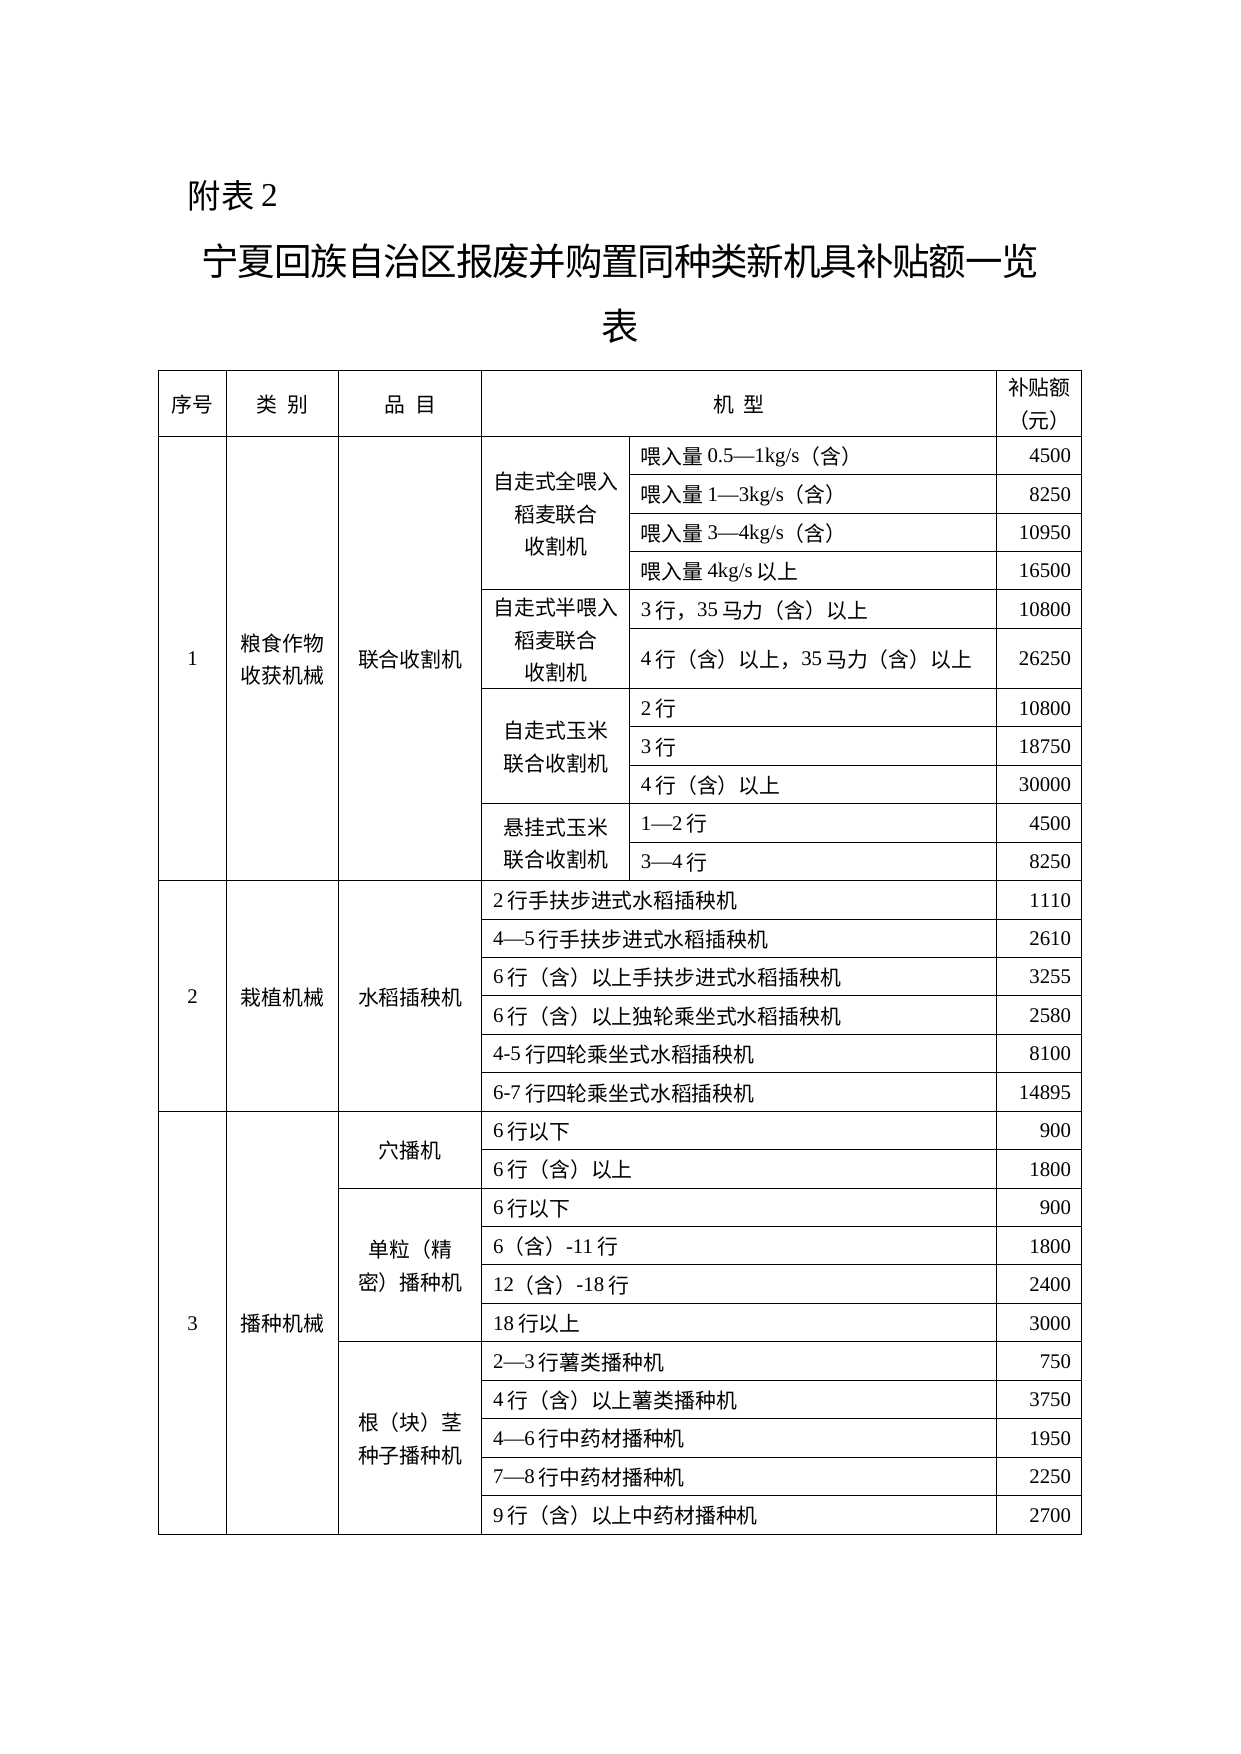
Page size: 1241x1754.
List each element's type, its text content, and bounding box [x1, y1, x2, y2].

table_cell 1—2行 [630, 804, 996, 842]
table_cell 3行 [630, 727, 996, 765]
table_cell 14895 [997, 1073, 1081, 1111]
table_cell 4—6行中药材播种机 [482, 1419, 996, 1457]
table_cell 6行（含）以上独轮乘坐式水稻插秧机 [482, 996, 996, 1034]
text 宁夏回族自治区报废并购置同种类新机具补贴额一览表 [187, 227, 1053, 357]
table_cell 8250 [997, 475, 1081, 512]
table_cell 根（块）茎种子播种机 [339, 1342, 481, 1533]
table_cell 2行 [630, 689, 996, 726]
table_cell 900 [997, 1189, 1081, 1226]
table_cell 播种机械 [227, 1112, 338, 1533]
table_cell 900 [997, 1112, 1081, 1149]
table_cell 2250 [997, 1458, 1081, 1495]
table_cell 4行（含）以上薯类播种机 [482, 1381, 996, 1418]
table_cell 6行（含）以上 [482, 1150, 996, 1187]
table_cell 2—3行薯类播种机 [482, 1342, 996, 1380]
table_header 机 型 [482, 371, 996, 436]
table_cell 10800 [997, 590, 1081, 628]
table_cell 1800 [997, 1227, 1081, 1264]
table_cell 喂入量3—4kg/s（含） [630, 514, 996, 551]
table_header 类 别 [227, 371, 338, 436]
table_cell 粮食作物收获机械 [227, 437, 338, 880]
table_cell 自走式半喂入稻麦联合 收割机 [482, 590, 629, 688]
table_cell 6行以下 [482, 1189, 996, 1226]
table_cell 6（含）-11行 [482, 1227, 996, 1264]
table_cell 18750 [997, 727, 1081, 765]
table_cell 18行以上 [482, 1304, 996, 1341]
table_cell 悬挂式玉米 联合收割机 [482, 804, 629, 880]
table_cell 7—8行中药材播种机 [482, 1458, 996, 1495]
table_cell 16500 [997, 552, 1081, 589]
table_cell 喂入量1—3kg/s（含） [630, 475, 996, 512]
table_cell 3255 [997, 958, 1081, 995]
table_cell 水稻插秧机 [339, 881, 481, 1111]
table_cell 8100 [997, 1035, 1081, 1072]
table_cell 750 [997, 1342, 1081, 1380]
table_cell 10800 [997, 689, 1081, 726]
table_cell 6行（含）以上手扶步进式水稻插秧机 [482, 958, 996, 995]
table_cell 自走式玉米 联合收割机 [482, 689, 629, 803]
table_cell 栽植机械 [227, 881, 338, 1111]
table_cell 喂入量4kg/s以上 [630, 552, 996, 589]
table_cell 12（含）-18行 [482, 1265, 996, 1303]
table_cell 3行，35马力（含）以上 [630, 590, 996, 628]
table_header 序号 [159, 371, 226, 436]
table_cell 4500 [997, 437, 1081, 474]
table_cell 6-7行四轮乘坐式水稻插秧机 [482, 1073, 996, 1111]
table_cell 4500 [997, 804, 1081, 842]
table_header 品 目 [339, 371, 481, 436]
table_cell 2 [159, 881, 226, 1111]
table_cell 2行手扶步进式水稻插秧机 [482, 881, 996, 918]
table_cell 2400 [997, 1265, 1081, 1303]
table_cell 2580 [997, 996, 1081, 1034]
table_cell 4行（含）以上，35马力（含）以上 [630, 629, 996, 688]
table_cell 3 [159, 1112, 226, 1533]
table_cell 1 [159, 437, 226, 880]
table_cell 1950 [997, 1419, 1081, 1457]
table_header 补贴额（元） [997, 371, 1081, 436]
table_cell 4-5行四轮乘坐式水稻插秧机 [482, 1035, 996, 1072]
table_cell 自走式全喂入稻麦联合 收割机 [482, 437, 629, 589]
table_cell 穴播机 [339, 1112, 481, 1187]
table_cell 10950 [997, 514, 1081, 551]
table_cell 26250 [997, 629, 1081, 688]
table_cell 3000 [997, 1304, 1081, 1341]
table_cell 3—4行 [630, 843, 996, 880]
table_cell 联合收割机 [339, 437, 481, 880]
text 附表2 [187, 162, 1053, 227]
table_cell 2700 [997, 1496, 1081, 1533]
table_cell 8250 [997, 843, 1081, 880]
table_cell 喂入量0.5—1kg/s（含） [630, 437, 996, 474]
table_cell 2610 [997, 920, 1081, 957]
table_cell 1800 [997, 1150, 1081, 1187]
table_cell 30000 [997, 766, 1081, 803]
table_cell 4—5行手扶步进式水稻插秧机 [482, 920, 996, 957]
table_cell 9行（含）以上中药材播种机 [482, 1496, 996, 1533]
table_cell 3750 [997, 1381, 1081, 1418]
table_cell 单粒（精密）播种机 [339, 1189, 481, 1341]
table_cell 1110 [997, 881, 1081, 918]
table_cell 6行以下 [482, 1112, 996, 1149]
table_cell 4行（含）以上 [630, 766, 996, 803]
